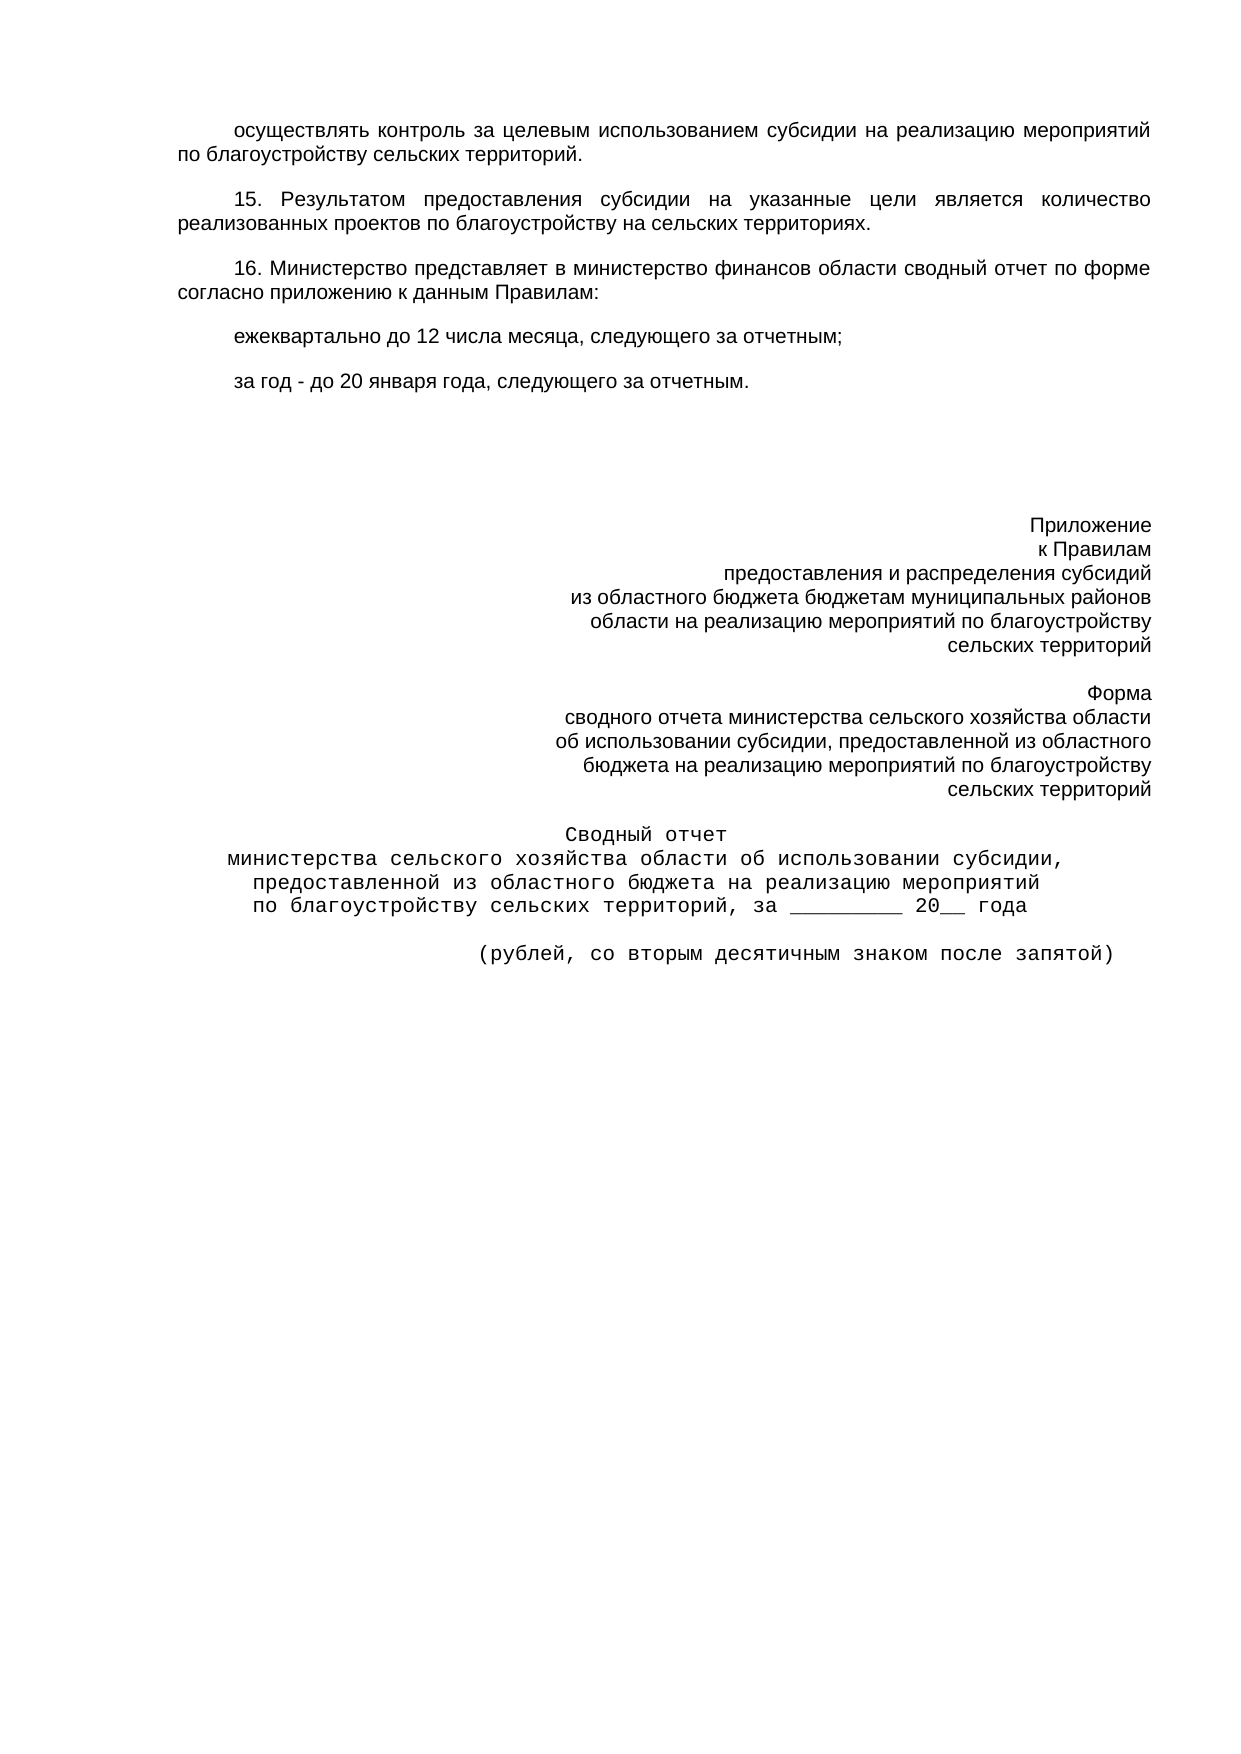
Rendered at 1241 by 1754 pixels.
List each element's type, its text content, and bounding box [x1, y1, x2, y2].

text 16. Министерство представляет в министерство финансов области сводный отчет по форме согласно приложению к данным Правилам: [177, 256, 1152, 303]
text министерства сельского хозяйства области об использовании субсидии, [177, 848, 1152, 872]
text по благоустройству сельских территорий, за _________ 20__ года [177, 895, 1152, 919]
text сельских территорий [177, 633, 1152, 657]
text (рублей, со вторым десятичным знаком после запятой) [177, 943, 1152, 966]
text об использовании субсидии, предоставленной из областного [177, 728, 1152, 752]
text за год - до 20 января года, следующего за отчетным. [177, 369, 1152, 393]
text Форма [177, 681, 1152, 704]
text бюджета на реализацию мероприятий по благоустройству [177, 752, 1152, 776]
text предоставления и распределения субсидий [177, 561, 1152, 585]
text области на реализацию мероприятий по благоустройству [177, 609, 1152, 633]
text из областного бюджета бюджетам муниципальных районов [177, 585, 1152, 609]
text Сводный отчет [177, 824, 1152, 848]
text Приложение [177, 513, 1152, 537]
text осуществлять контроль за целевым использованием субсидии на реализацию мероприятий по благоустройству сельских территорий. [177, 118, 1152, 166]
text к Правилам [177, 537, 1152, 561]
text сельских территорий [177, 776, 1152, 800]
text ежеквартально до 12 числа месяца, следующего за отчетным; [177, 324, 1152, 348]
text предоставленной из областного бюджета на реализацию мероприятий [177, 872, 1152, 895]
text сводного отчета министерства сельского хозяйства области [177, 704, 1152, 728]
text 15. Результатом предоставления субсидии на указанные цели является количество реализованных проектов по благоустройству на сельских территориях. [177, 187, 1152, 235]
